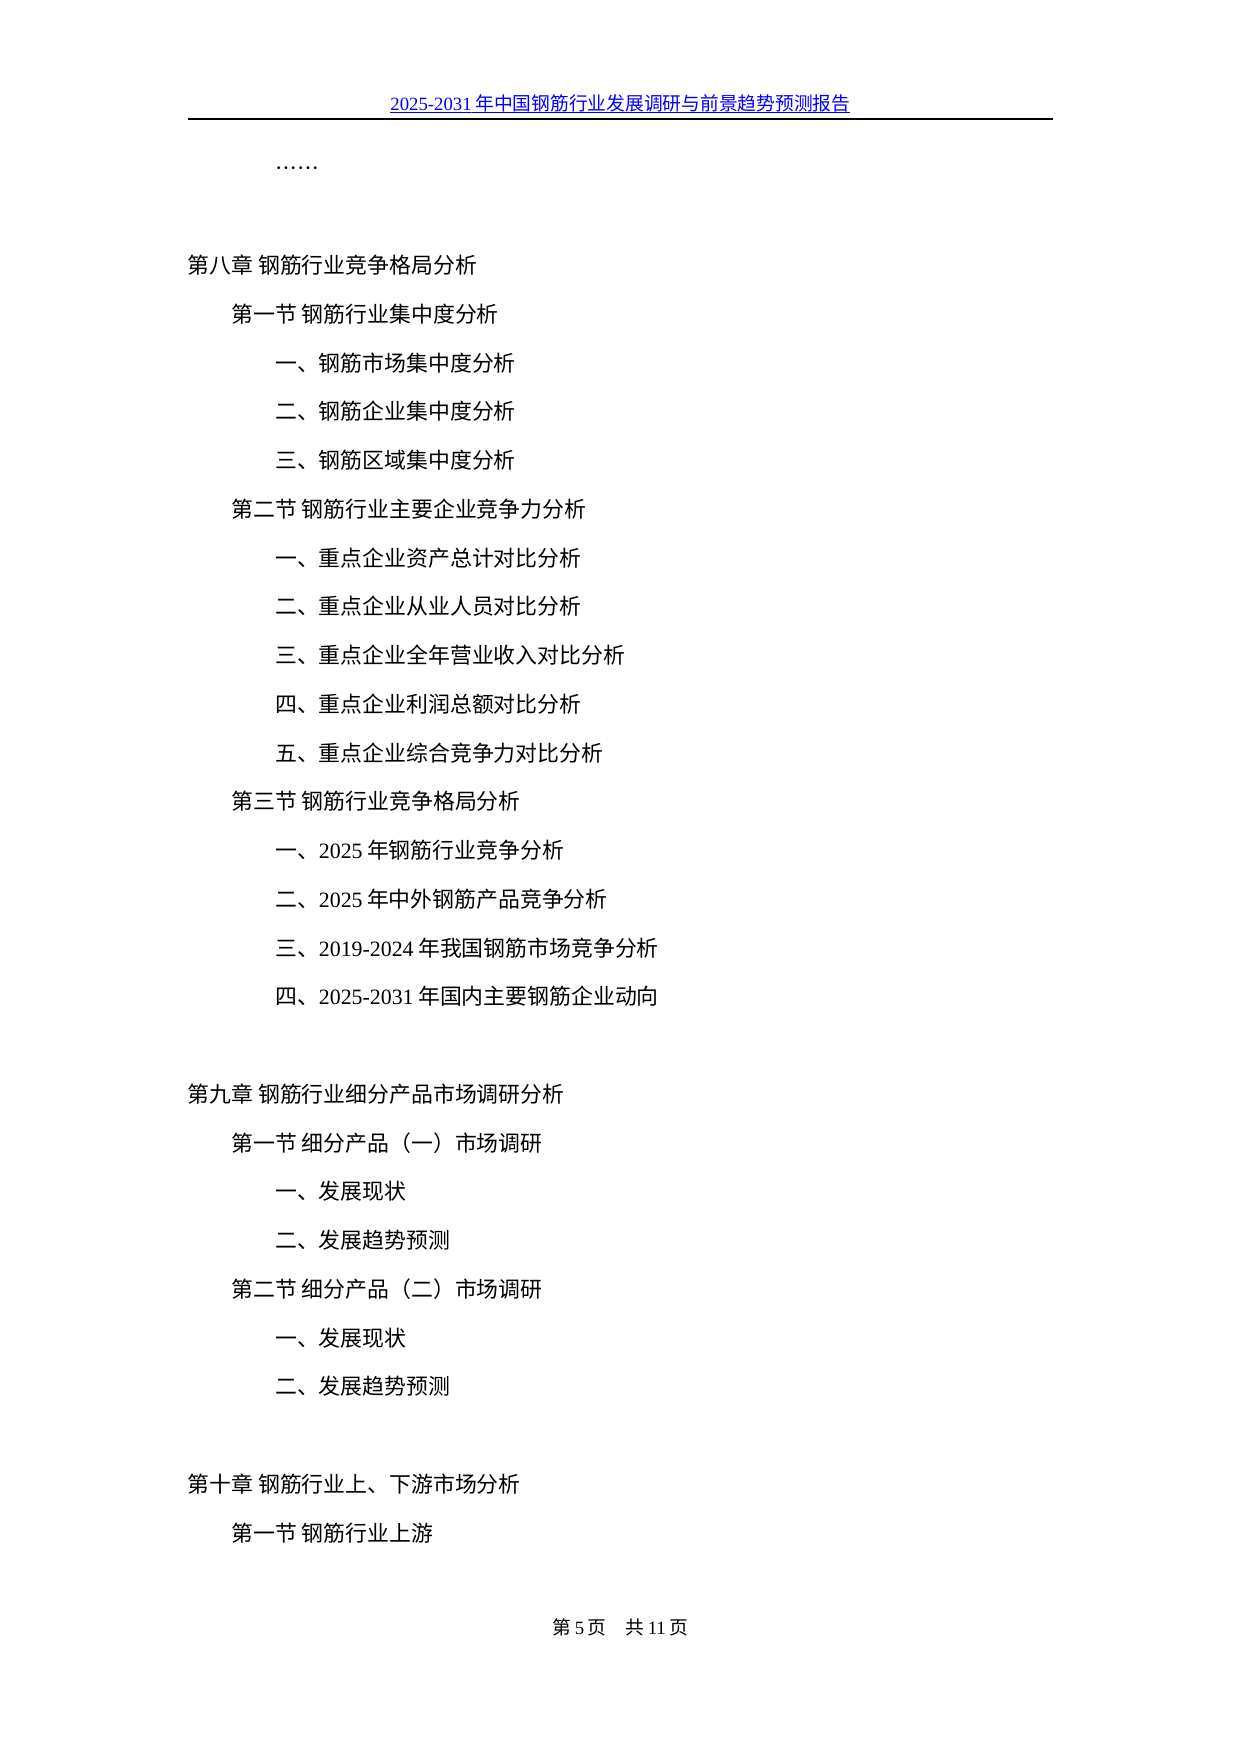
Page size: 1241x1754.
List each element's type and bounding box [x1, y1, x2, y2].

text [187, 150, 1053, 1548]
